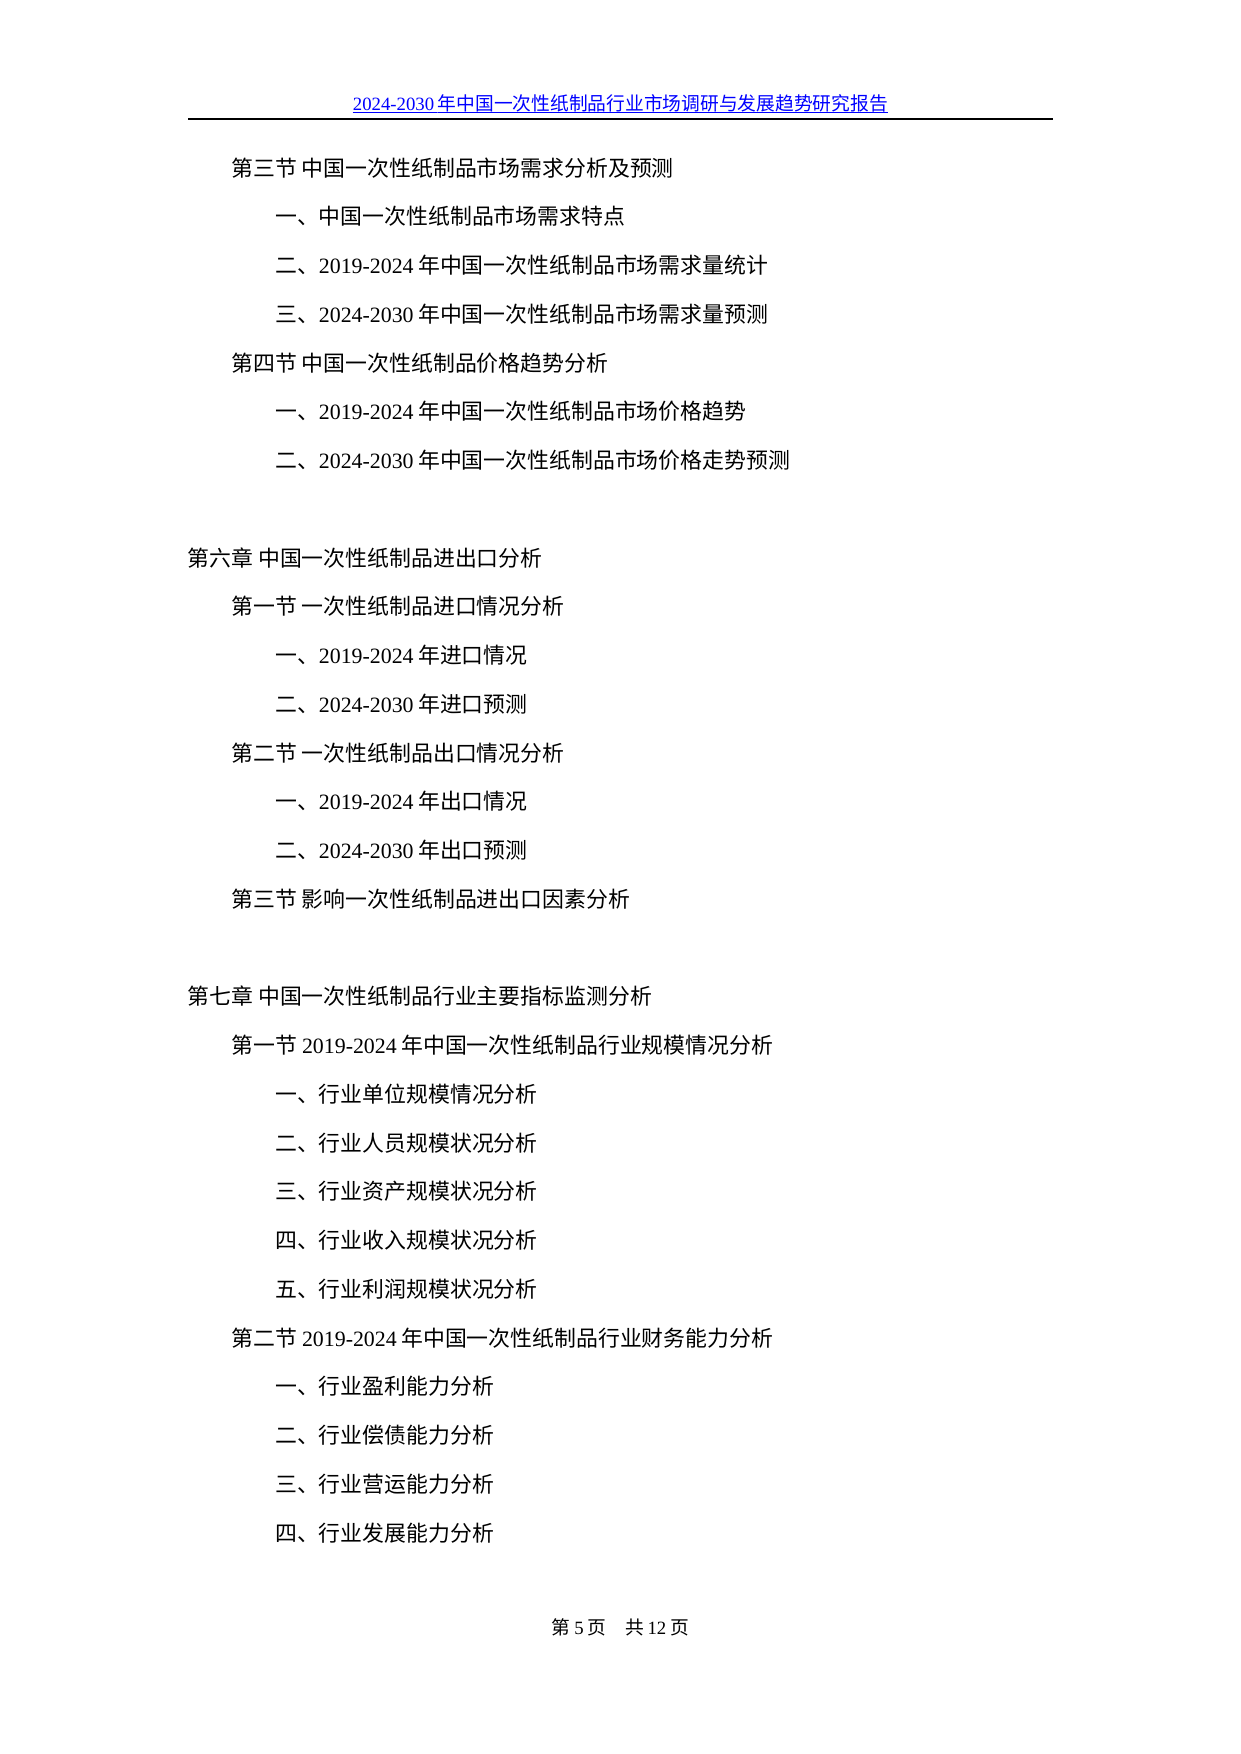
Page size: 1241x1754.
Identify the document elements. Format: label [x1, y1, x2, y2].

text [187, 150, 1053, 1548]
